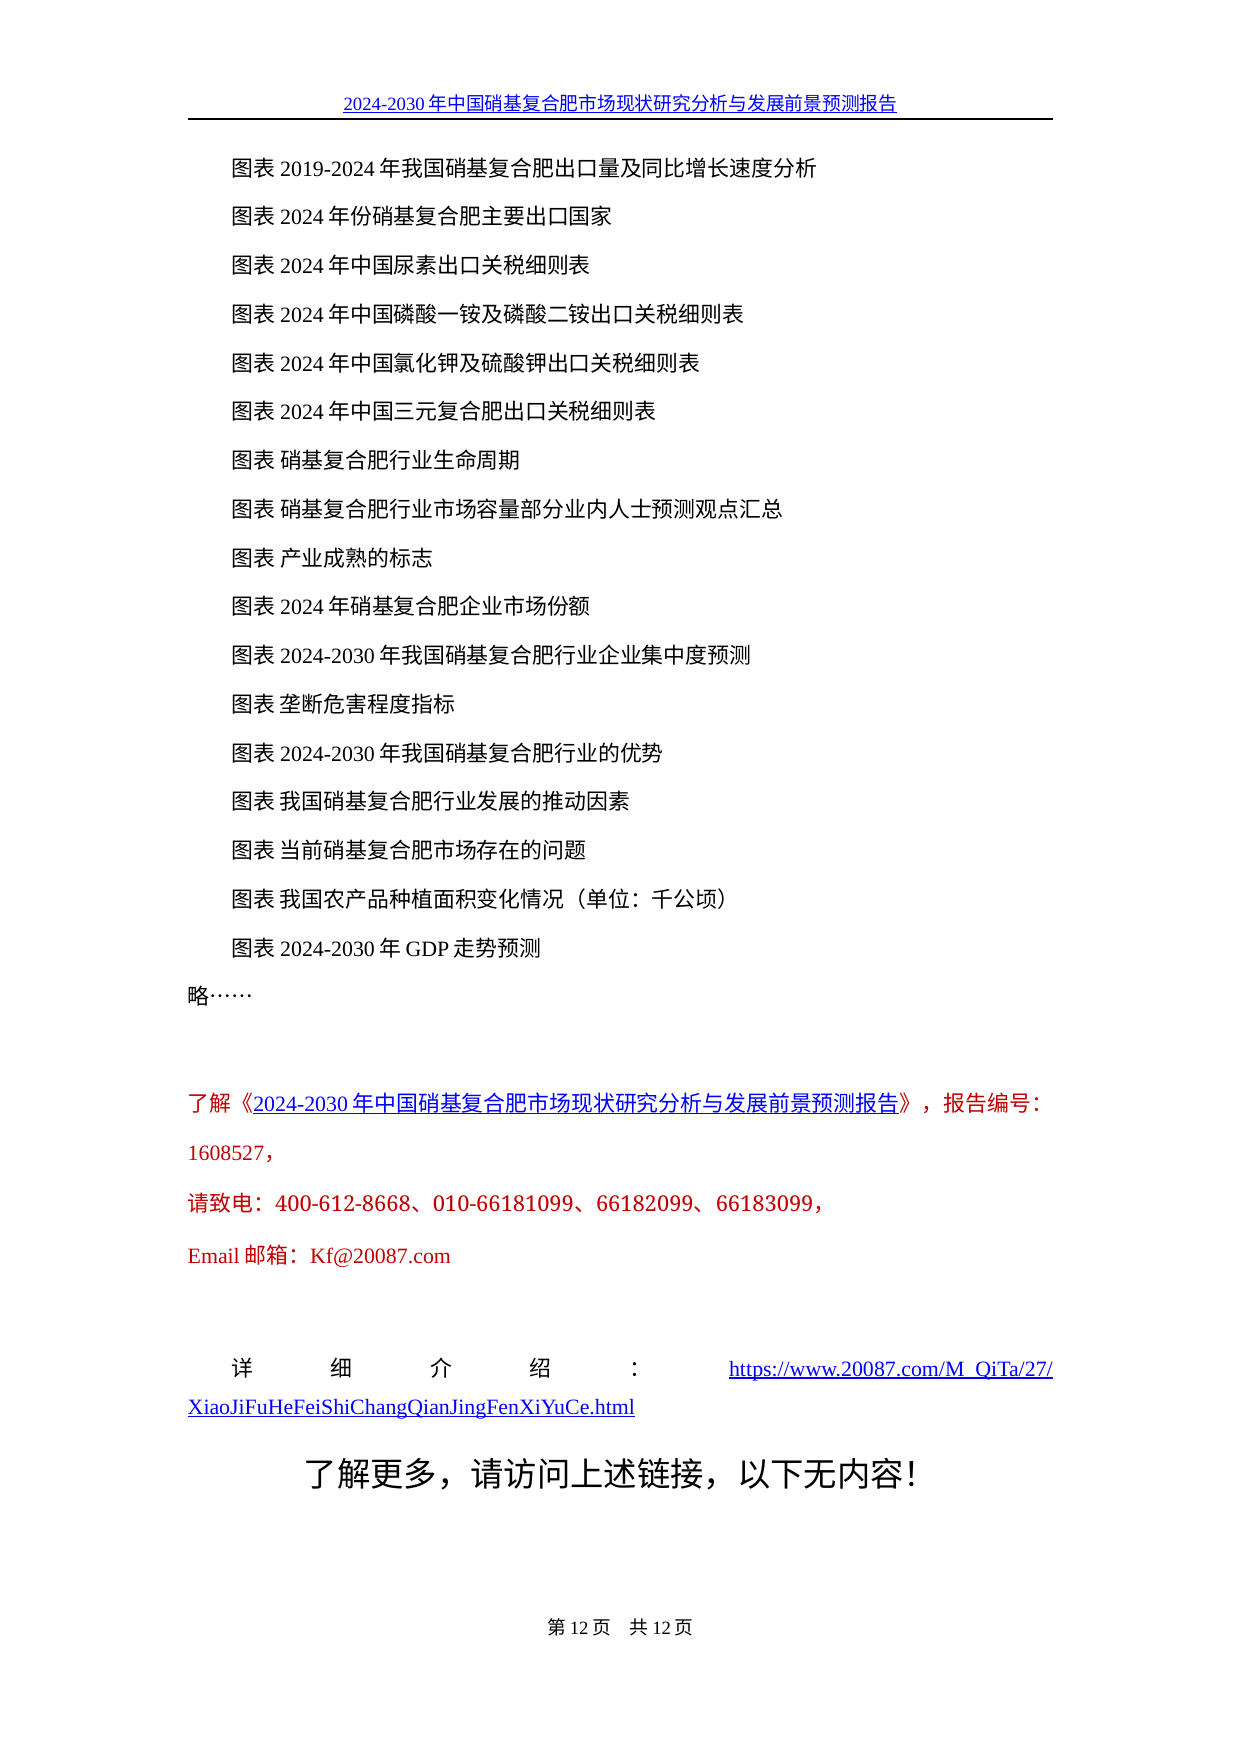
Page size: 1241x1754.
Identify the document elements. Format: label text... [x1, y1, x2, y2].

text Email邮箱：Kf@20087.com [187, 1237, 1053, 1270]
title 了解更多，请访问上述链接，以下无内容！ [187, 1439, 1053, 1504]
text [187, 150, 1053, 1011]
text 了解《2024-2030年中国硝基复合肥市场现状研究分析与发展前景预测报告》，报告编号：1608527， [187, 1085, 1053, 1167]
text 详细介绍：https://www.20087.com/M_QiTa/27/XiaoJiFuHeFeiShiChangQianJingFenXiYuCe.html [187, 1350, 1053, 1423]
text 请致电：400-612-8668、010-66181099、66182099、66183099， [187, 1186, 1053, 1218]
